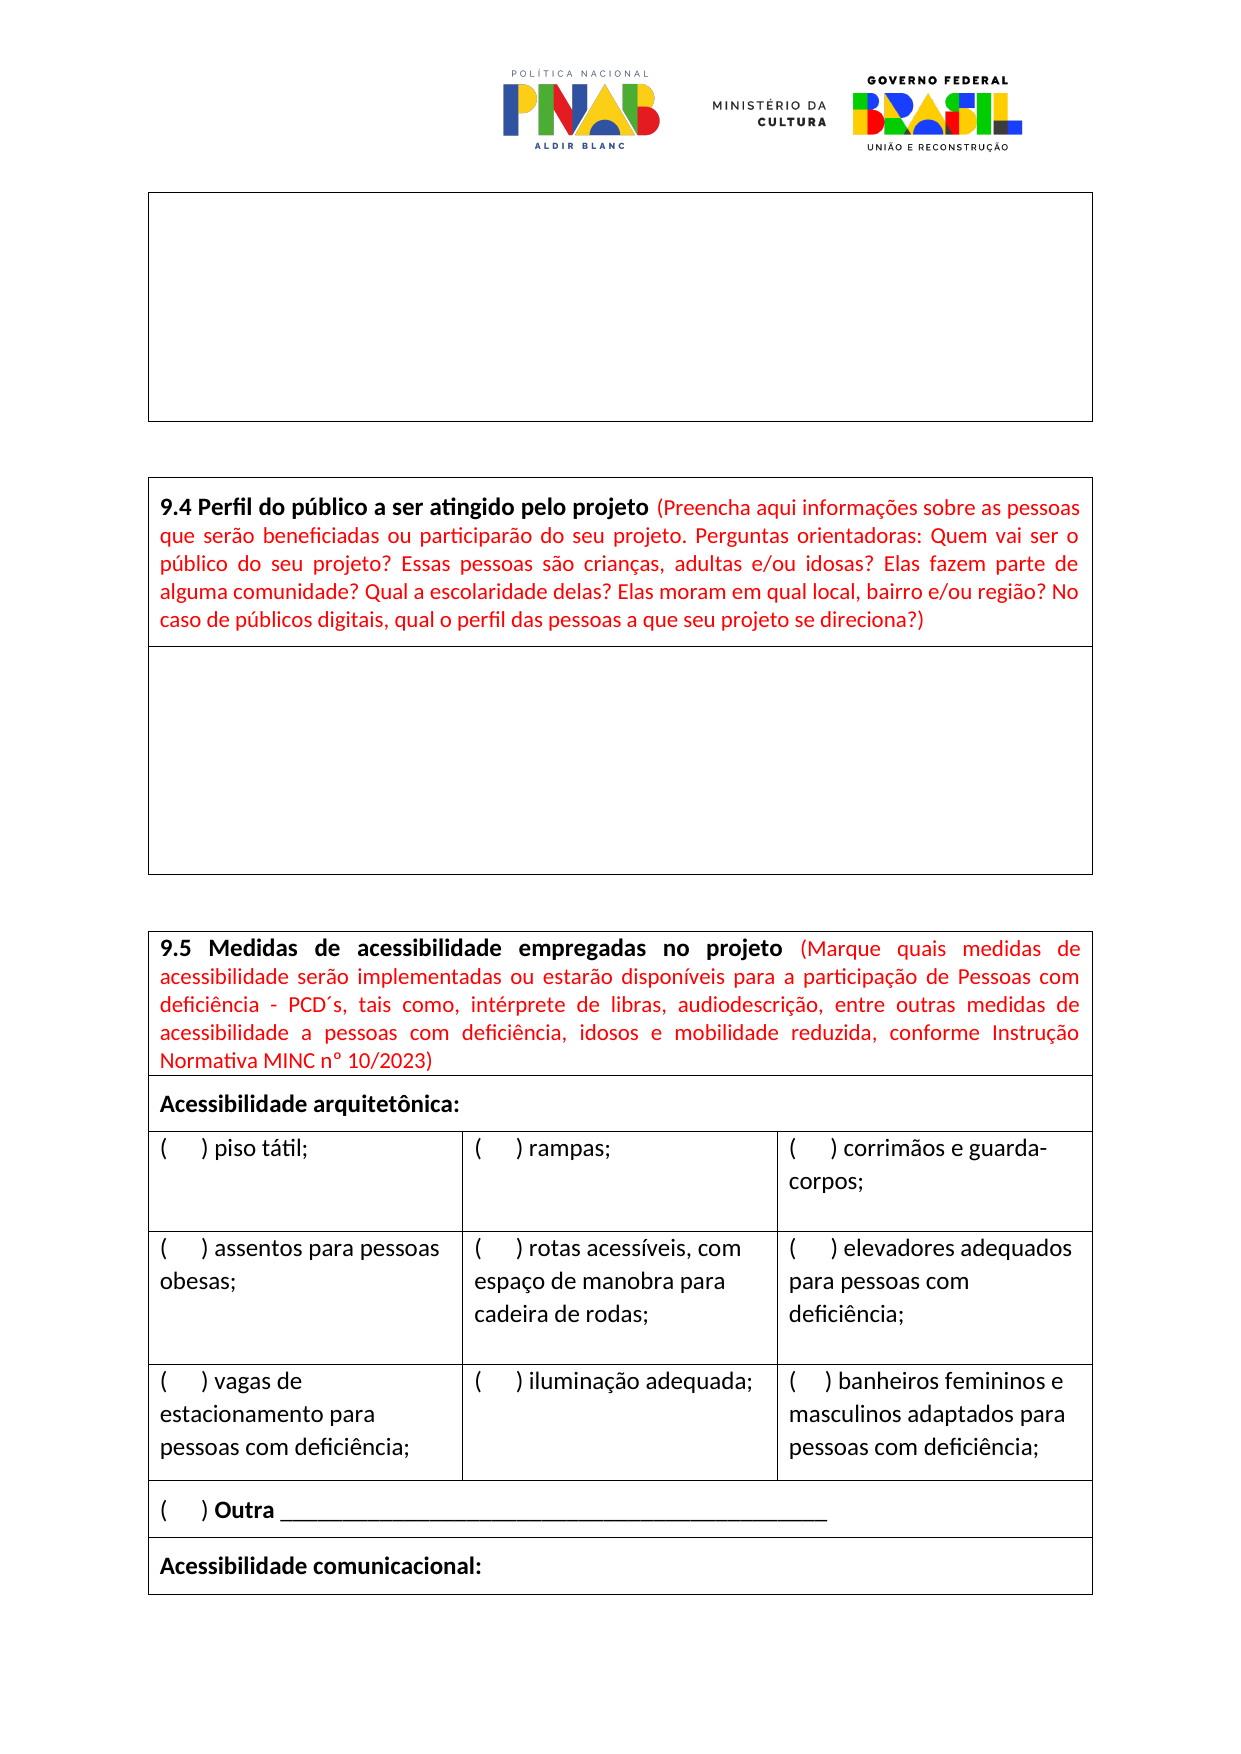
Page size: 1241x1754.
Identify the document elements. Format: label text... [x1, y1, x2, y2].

table_cell ( ) vagas de estacionamento para pessoas com deficiência; [149, 1365, 462, 1480]
table_header 9.4 Perfil do público a ser atingido pelo projeto (Preencha aqui informações sobre as pessoas que serão beneficiadas ou participarão do seu projeto. Perguntas orientadoras: Quem vai ser o público do seu projeto? Essas pessoas são crianças, adultas e/ou idosas? Elas fazem parte de alguma comunidade? Qual a escolaridade delas? Elas moram em qual local, bairro e/ou região? No caso de públicos digitais, qual o perfil das pessoas a que seu projeto se direciona?) [149, 478, 1092, 646]
table_cell ( ) iluminação adequada; [463, 1365, 777, 1480]
table_cell [149, 193, 1092, 421]
table_cell ( ) rampas; [463, 1132, 777, 1231]
picture [491, 56, 672, 156]
table_cell Acessibilidade arquitetônica: [149, 1076, 1092, 1131]
table_header 9.5 Medidas de acessibilidade empregadas no projeto (Marque quais medidas de acessibilidade serão implementadas ou estarão disponíveis para a participação de Pessoas com deficiência - PCD´s, tais como, intérprete de libras, audiodescrição, entre outras medidas de acessibilidade a pessoas com deficiência, idosos e mobilidade reduzida, conforme Instrução Normativa MINC nº 10/2023) [149, 932, 1092, 1074]
table_cell ( ) banheiros femininos e masculinos adaptados para pessoas com deficiência; [778, 1365, 1092, 1480]
picture [692, 40, 1043, 157]
table_cell ( ) Outra ____________________________________________ [149, 1481, 1092, 1537]
table_cell [149, 647, 1092, 874]
table_cell Acessibilidade comunicacional: [149, 1538, 1092, 1593]
table_cell ( ) rotas acessíveis, com espaço de manobra para cadeira de rodas; [463, 1232, 777, 1364]
table_cell ( ) assentos para pessoas obesas; [149, 1232, 462, 1364]
table_cell ( ) piso tátil; [149, 1132, 462, 1231]
table_cell ( ) corrimãos e guarda-corpos; [778, 1132, 1092, 1231]
table_cell ( ) elevadores adequados para pessoas com deficiência; [778, 1232, 1092, 1364]
